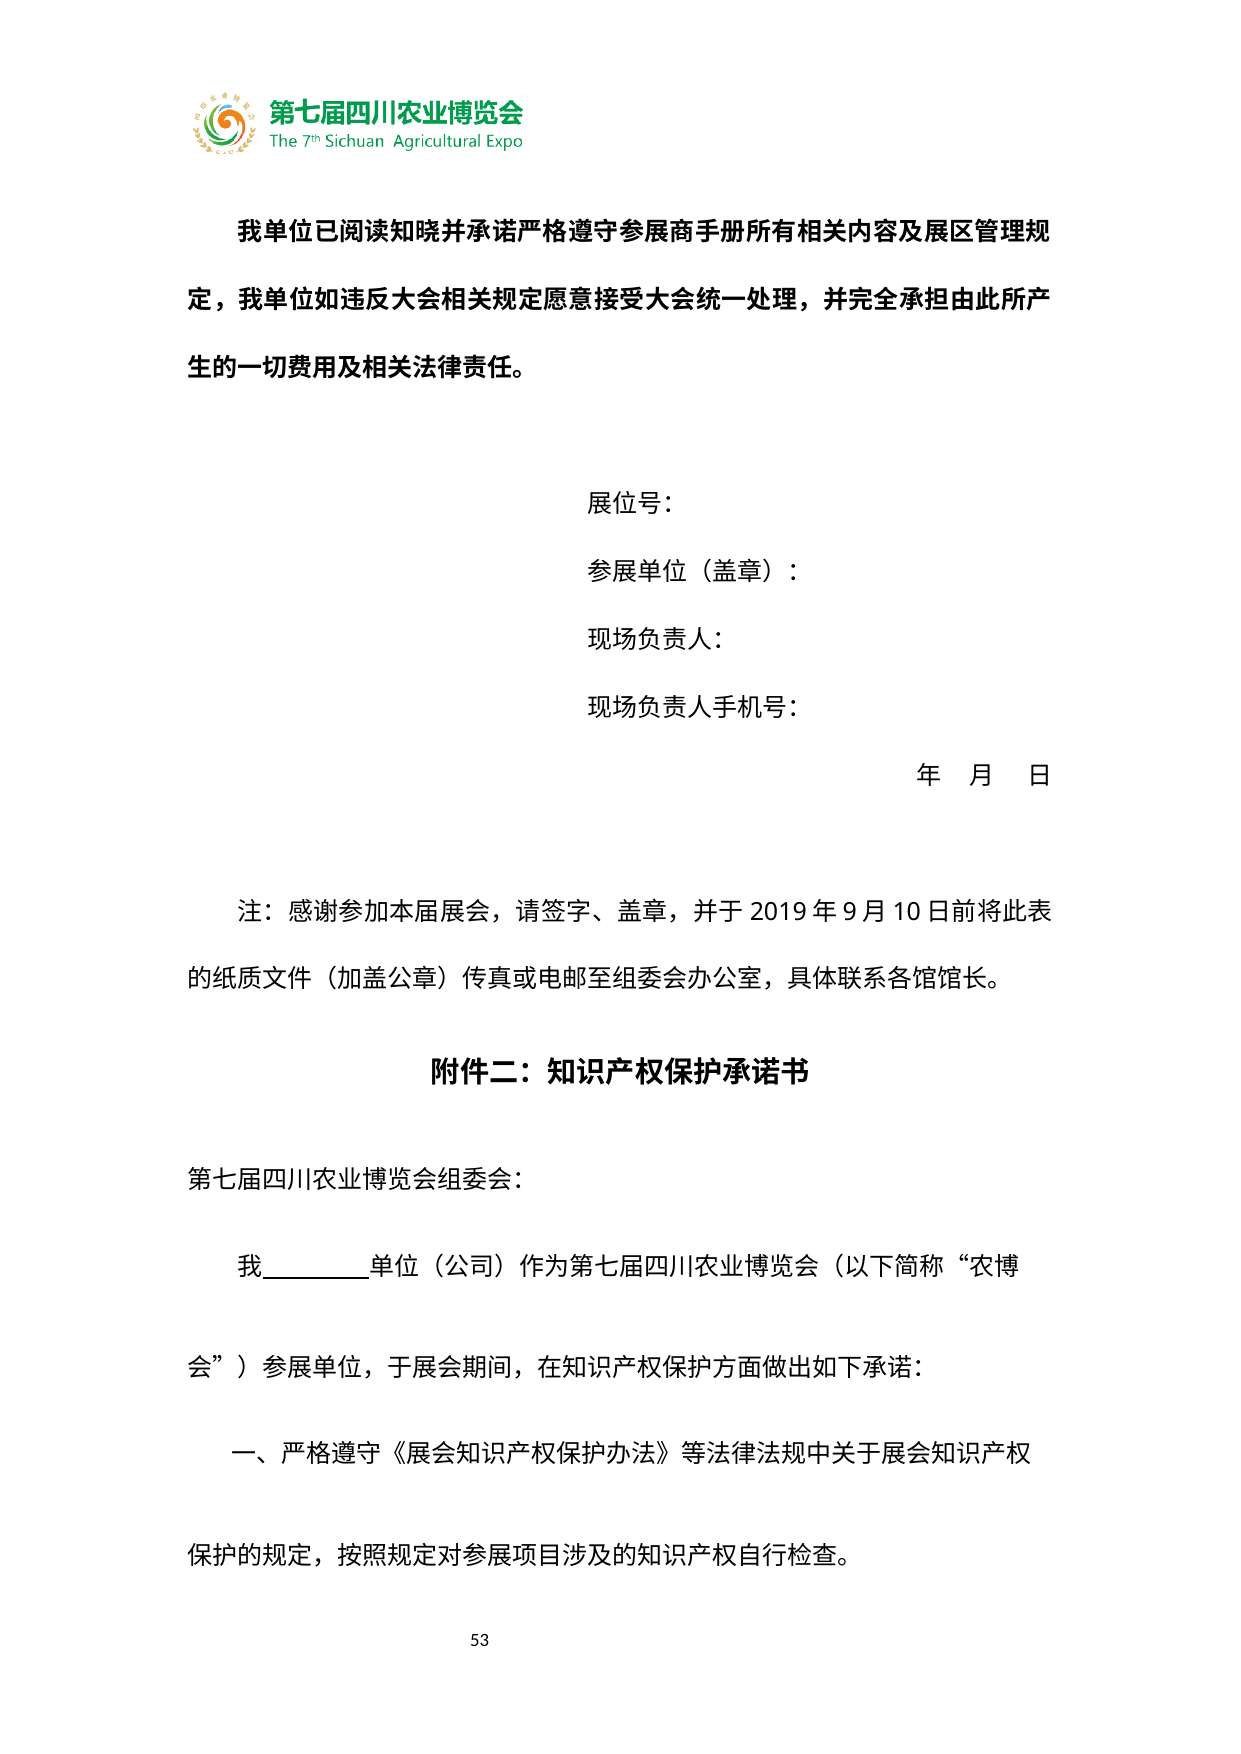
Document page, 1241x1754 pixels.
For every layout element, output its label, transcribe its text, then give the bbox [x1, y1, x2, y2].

text 我 单位（公司）作为第七届四川农业博览会（以下简称“农博会”）参展单位，于展会期间，在知识产权保护方面做出如下承诺： [187, 1230, 1053, 1400]
text 现场负责人： [187, 603, 1053, 671]
picture [193, 92, 533, 154]
text 第七届四川农业博览会组委会： [187, 1144, 1053, 1212]
text 年 月 日 [187, 739, 1053, 807]
text 展位号： [187, 468, 1053, 536]
text 现场负责人手机号： [187, 671, 1053, 739]
list 严格遵守《展会知识产权保护办法》等法律法规中关于展会知识产权保护的规定，按照规定对参展项目涉及的知识产权自行检查。 [187, 1418, 1053, 1588]
text 我单位已阅读知晓并承诺严格遵守参展商手册所有相关内容及展区管理规定，我单位如违反大会相关规定愿意接受大会统一处理，并完全承担由此所产生的一切费用及相关法律责任。 [187, 196, 1053, 400]
text 参展单位（盖章）： [187, 536, 1053, 603]
subtitle 附件二：知识产权保护承诺书 [187, 1036, 1053, 1104]
text 注：感谢参加本届展会，请签字、盖章，并于2019年9月10日前将此表的纸质文件（加盖公章）传真或电邮至组委会办公室，具体联系各馆馆长。 [187, 875, 1053, 1011]
